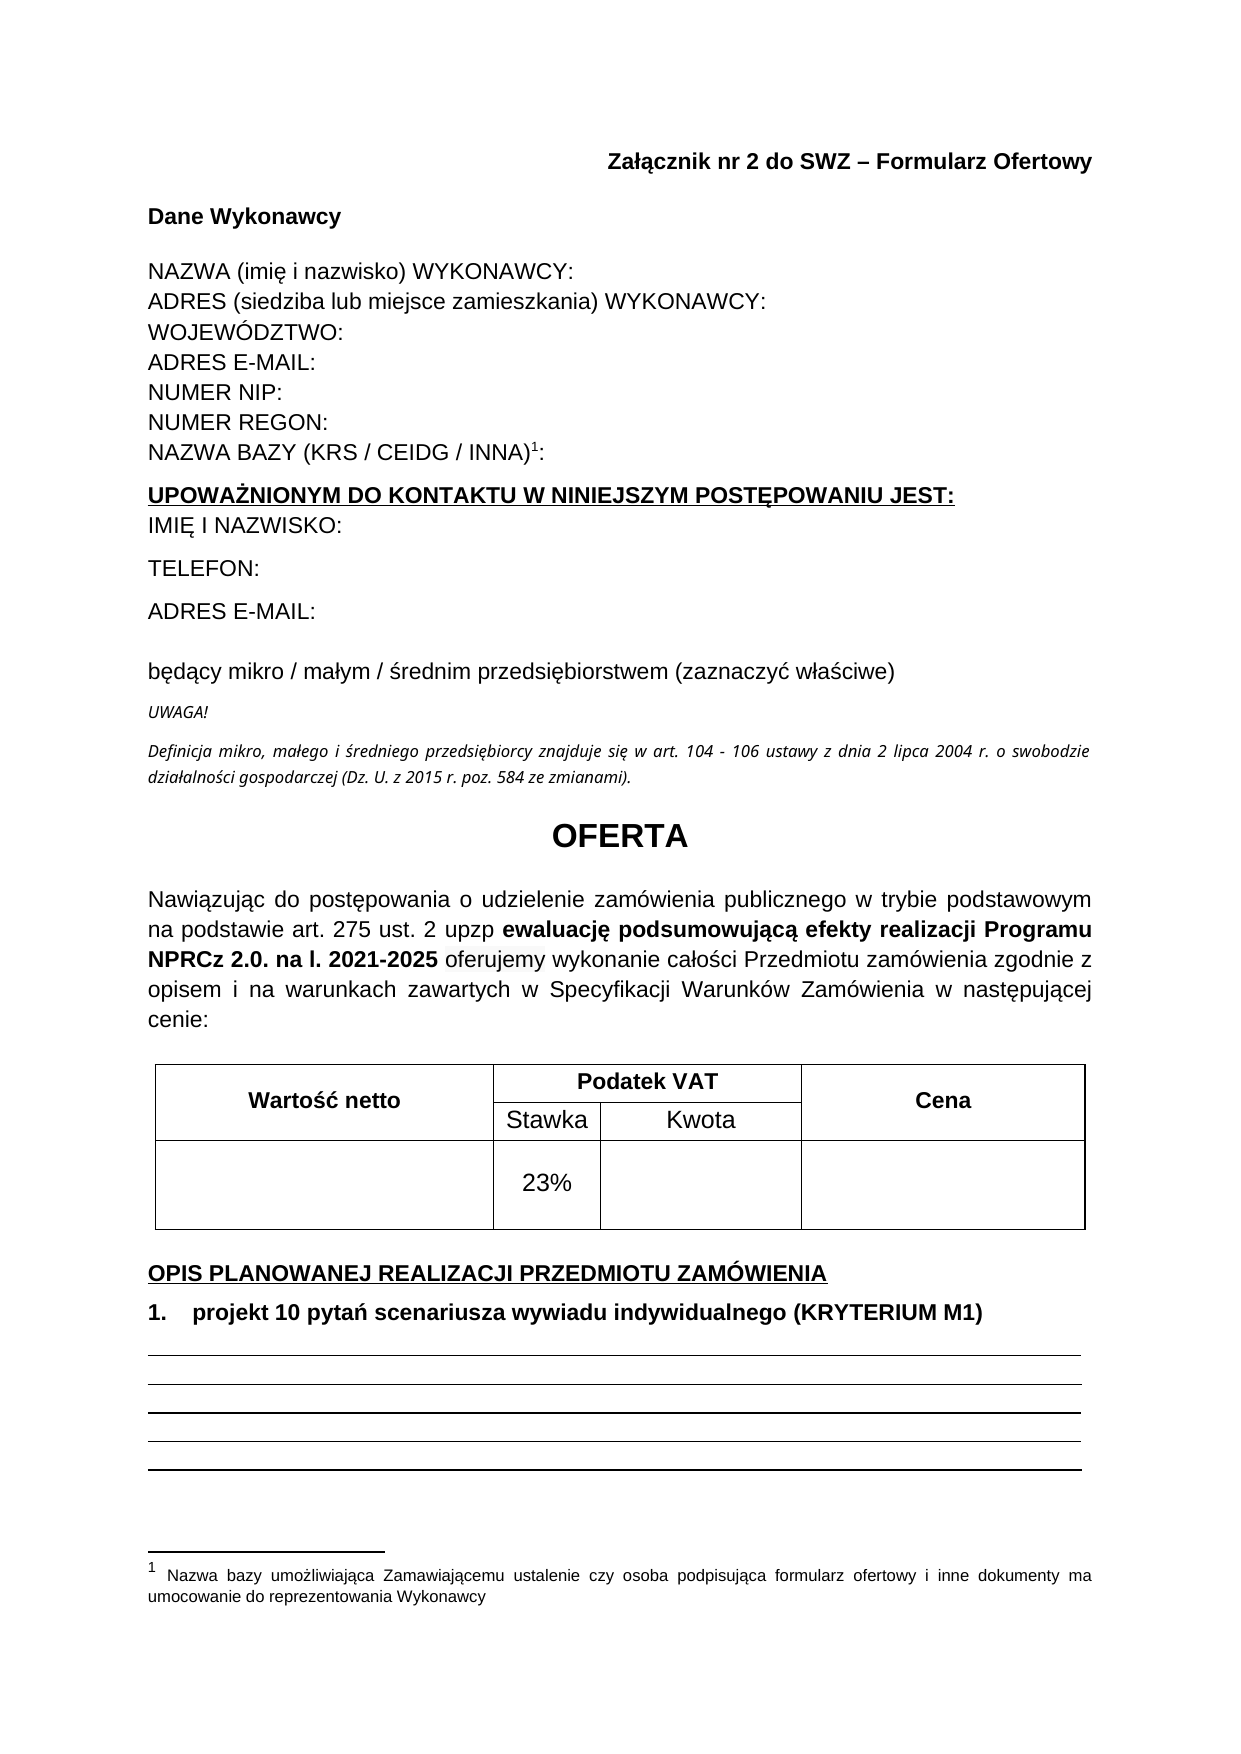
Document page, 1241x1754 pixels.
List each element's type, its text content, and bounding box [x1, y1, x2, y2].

text NUMER REGON: [148, 409, 1093, 435]
table_cell 23% [494, 1141, 600, 1229]
text Nawiązując do postępowania o udzielenie zamówienia publicznego w trybie podstawowym na podstawie art. 275 ust. 2 upzp ewaluację podsumowującą efekty realizacji Programu NPRCz 2.0. na l. 2021-2025 oferujemy wykonanie całości Przedmiotu zamówienia zgodnie z opisem i na warunkach zawartych w Specyfikacji Warunków Zamówienia w następującej cenie: [148, 886, 1093, 1033]
list projekt 10 pytań scenariusza wywiadu indywidualnego (KRYTERIUM M1) [148, 1299, 1093, 1326]
list Dane Wykonawcy [148, 203, 1093, 229]
text WOJEWÓDZTWO: [148, 318, 1093, 345]
text NAZWA BAZY (KRS / CEIDG / INNA): [148, 439, 1093, 466]
table_header Wartość netto [156, 1065, 493, 1140]
text Definicja mikro, małego i średniego przedsiębiorcy znajduje się w art. 104 - 106 ustawy z dnia 2 lipca 2004 r. o swobodzie działalności gospodarczej (Dz. U. z 2015 r. poz. 584 ze zmianami). [148, 739, 1093, 788]
text NUMER NIP: [148, 379, 1093, 405]
text Załącznik nr 2 do SWZ – Formularz Ofertowy [148, 148, 1093, 174]
table_cell [802, 1141, 1084, 1229]
table_cell [601, 1141, 801, 1229]
text ADRES E-MAIL: [148, 598, 1093, 624]
text NAZWA (imię i nazwisko) WYKONAWCY: [148, 258, 1093, 284]
text ADRES (siedziba lub miejsce zamieszkania) WYKONAWCY: [148, 288, 1093, 314]
text UWAGA! [148, 701, 1093, 723]
list OFERTA [148, 816, 1093, 855]
table_header Podatek VAT [494, 1065, 801, 1102]
table_cell [156, 1141, 493, 1229]
table_cell Kwota [601, 1103, 801, 1140]
text będący mikro / małym / średnim przedsiębiorstwem (zaznaczyć właściwe) [148, 658, 1093, 684]
table_header Cena [802, 1065, 1084, 1140]
text OPIS PLANOWANEJ REALIZACJI PRZEDMIOTU ZAMÓWIENIA [148, 1260, 1093, 1286]
text ADRES E-MAIL: [148, 349, 1093, 375]
text UPOWAŻNIONYM DO KONTAKTU W NINIEJSZYM POSTĘPOWANIU JEST: IMIĘ I NAZWISKO: [148, 482, 1093, 538]
table_cell Stawka [494, 1103, 600, 1140]
text TELEFON: [148, 555, 1093, 581]
